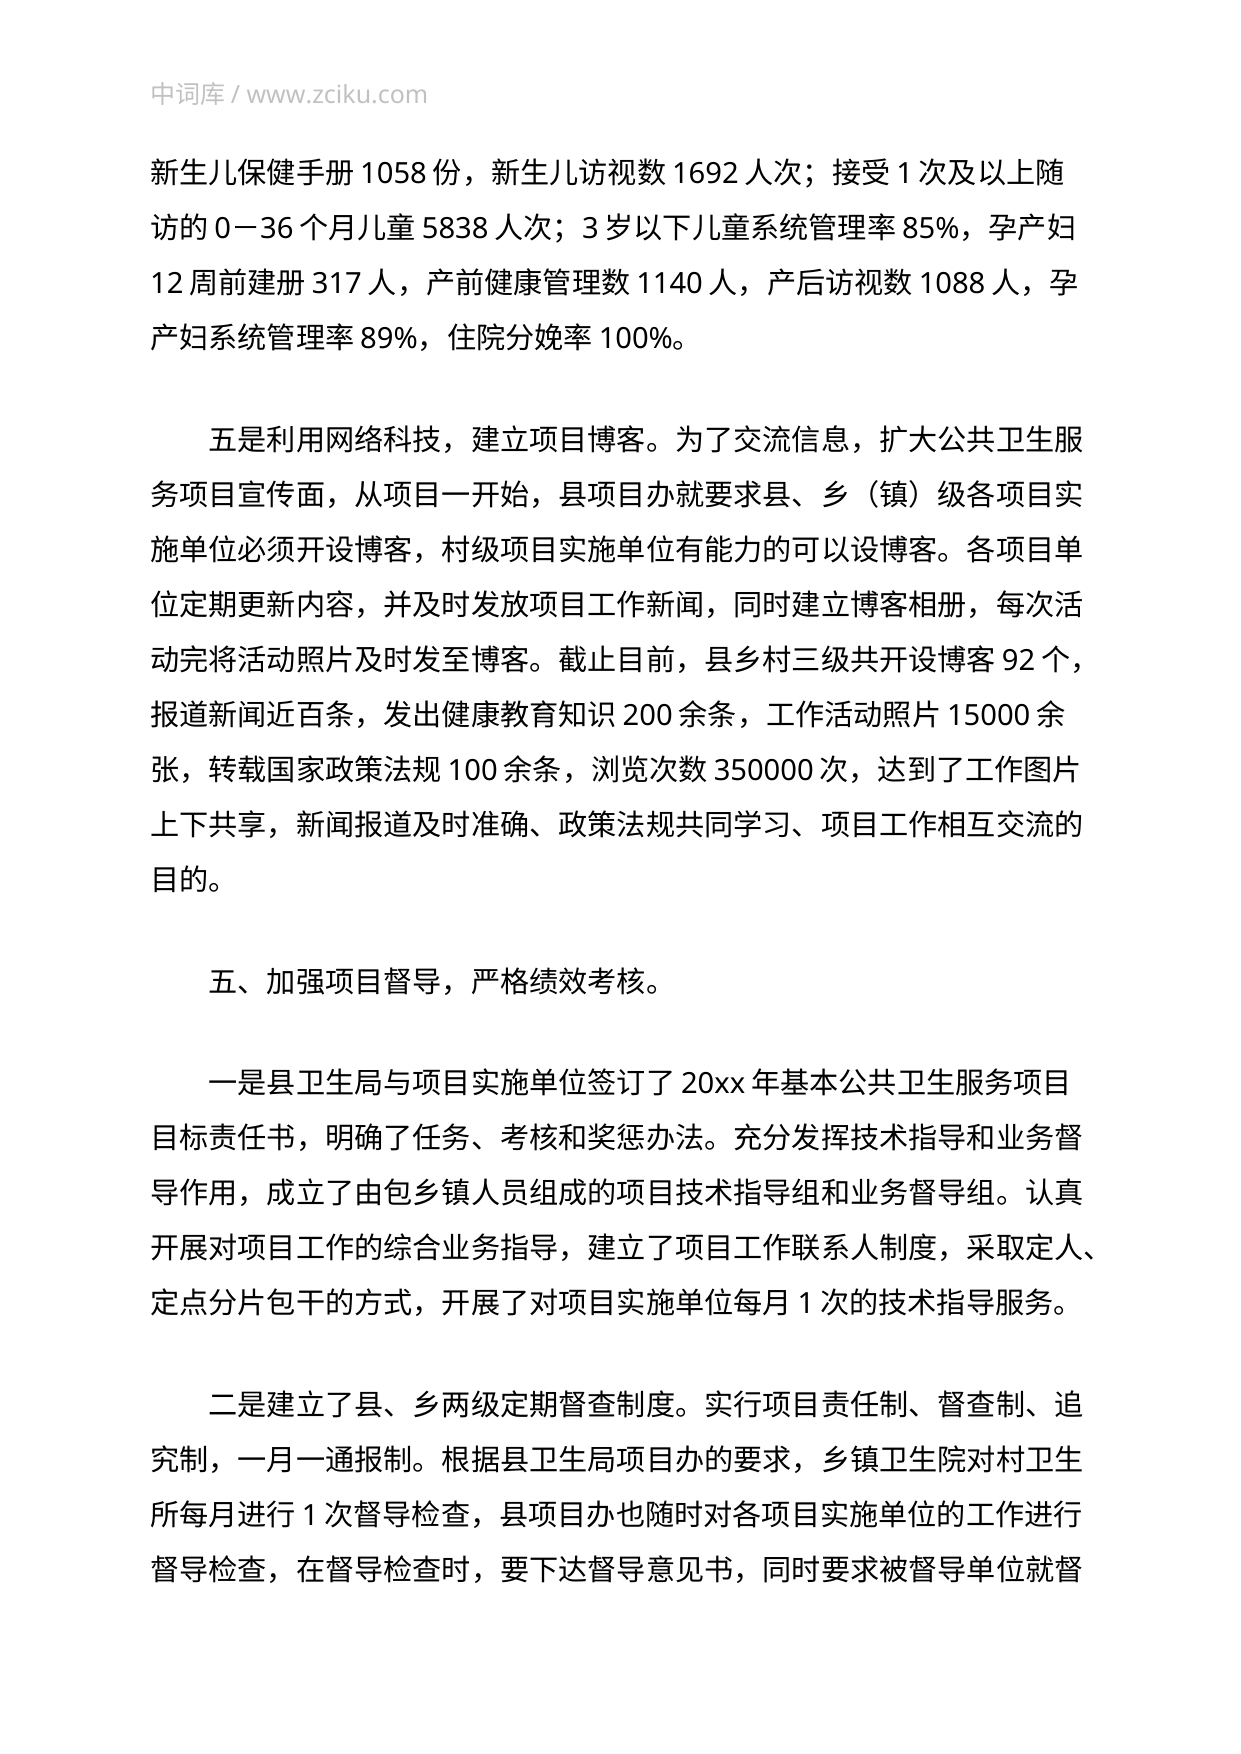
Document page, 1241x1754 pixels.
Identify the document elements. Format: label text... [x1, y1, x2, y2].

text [150, 150, 1090, 357]
text 一是县卫生局与项目实施单位签订了20xx年基本公共卫生服务项目目标责任书，明确了任务、考核和奖惩办法。充分发挥技术指导和业务督导作用，成立了由包乡镇人员组成的项目技术指导组和业务督导组。认真开展对项目工作的综合业务指导，建立了项目工作联系人制度，采取定人、定点分片包干的方式，开展了对项目实施单位每月1次的技术指导服务。 [150, 1060, 1090, 1322]
text 五、加强项目督导，严格绩效考核。 [150, 958, 1090, 1001]
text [150, 1382, 1090, 1589]
text 五是利用网络科技，建立项目博客。为了交流信息，扩大公共卫生服务项目宣传面，从项目一开始，县项目办就要求县、乡（镇）级各项目实施单位必须开设博客，村级项目实施单位有能力的可以设博客。各项目单位定期更新内容，并及时发放项目工作新闻，同时建立博客相册，每次活动完将活动照片及时发至博客。截止目前，县乡村三级共开设博客92个，报道新闻近百条，发出健康教育知识200余条，工作活动照片15000余张，转载国家政策法规100余条，浏览次数350000次，达到了工作图片上下共享，新闻报道及时准确、政策法规共同学习、项目工作相互交流的目的。 [150, 417, 1090, 899]
